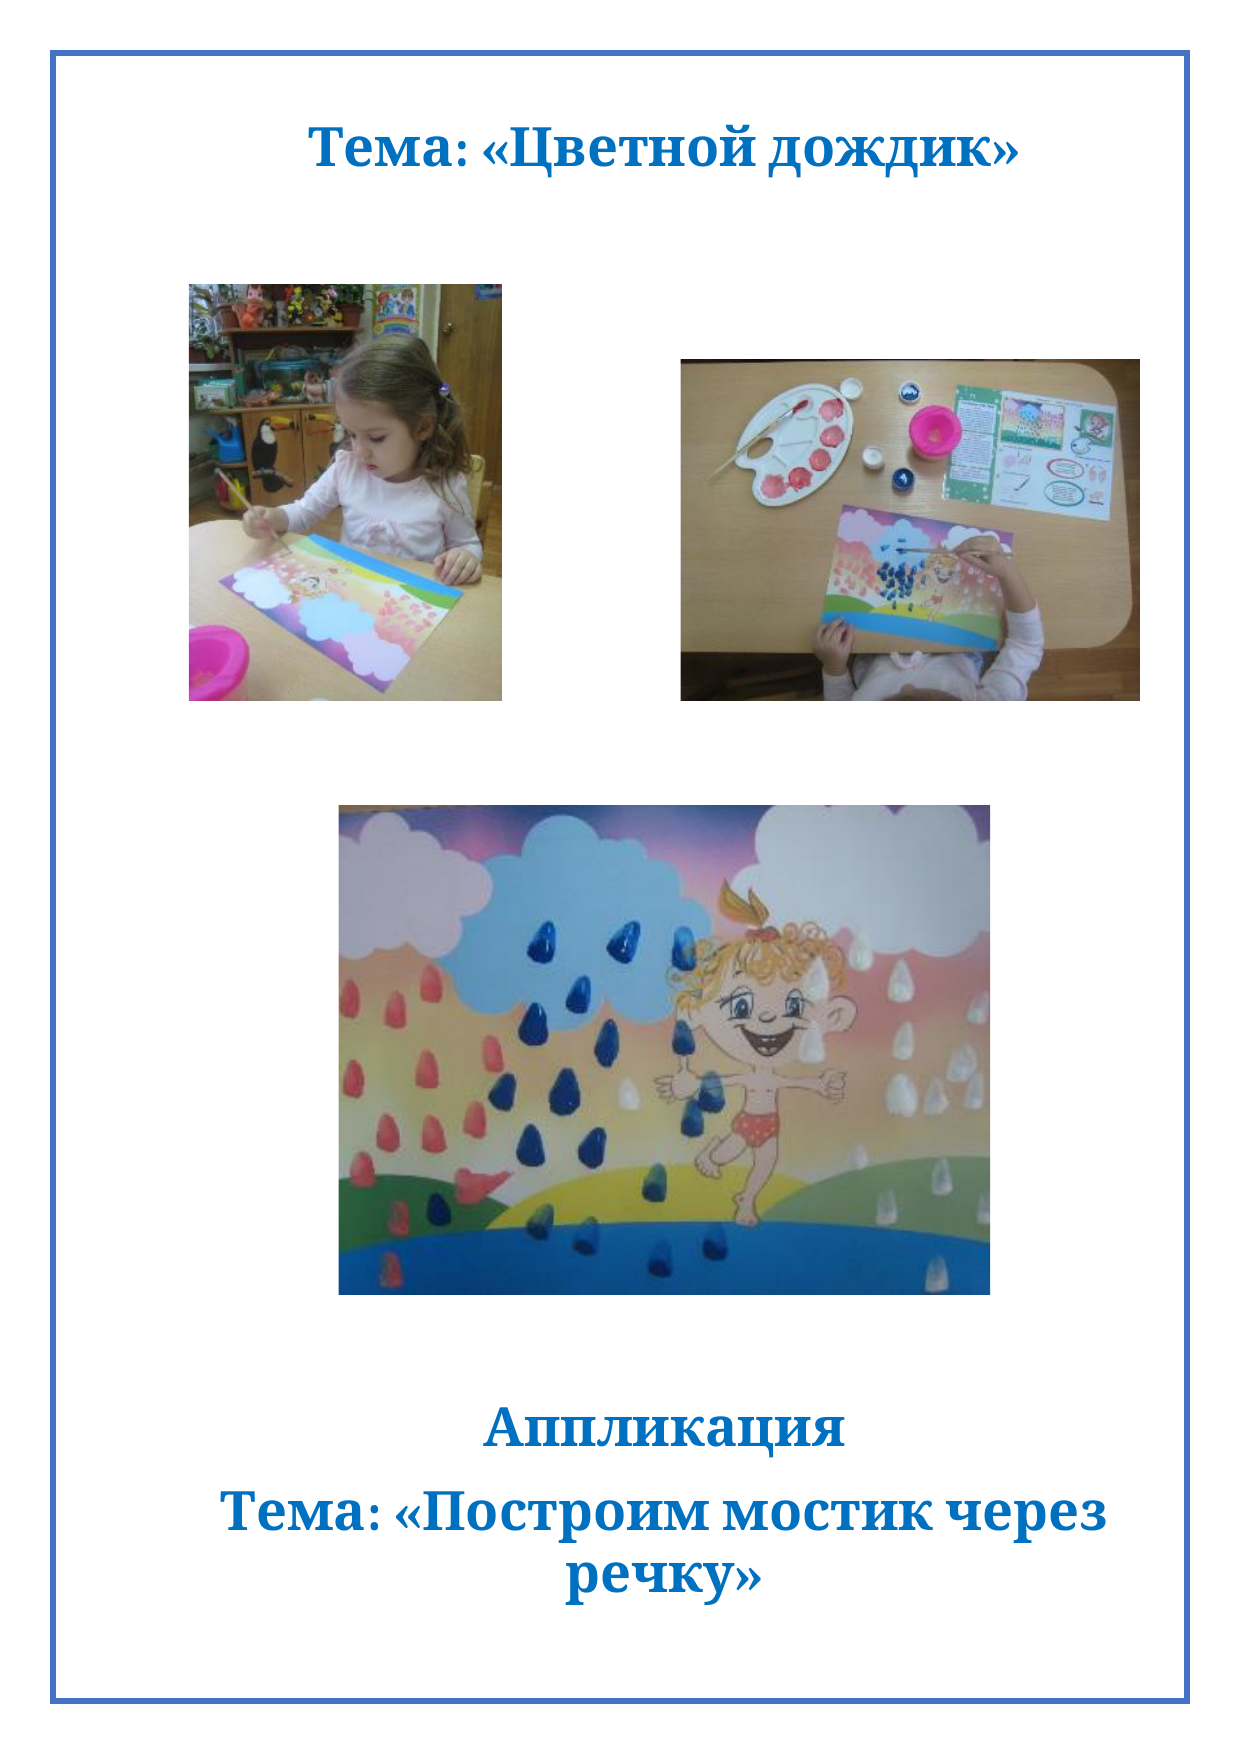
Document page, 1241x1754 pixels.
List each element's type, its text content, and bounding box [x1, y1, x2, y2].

picture [338, 805, 991, 1295]
text Аппликация [177, 1398, 1152, 1460]
text Тема: «Построим мостик через речку» [177, 1481, 1152, 1606]
picture [680, 359, 1140, 701]
text Тема: «Цветной дождик» [177, 118, 1152, 180]
picture [188, 284, 502, 701]
